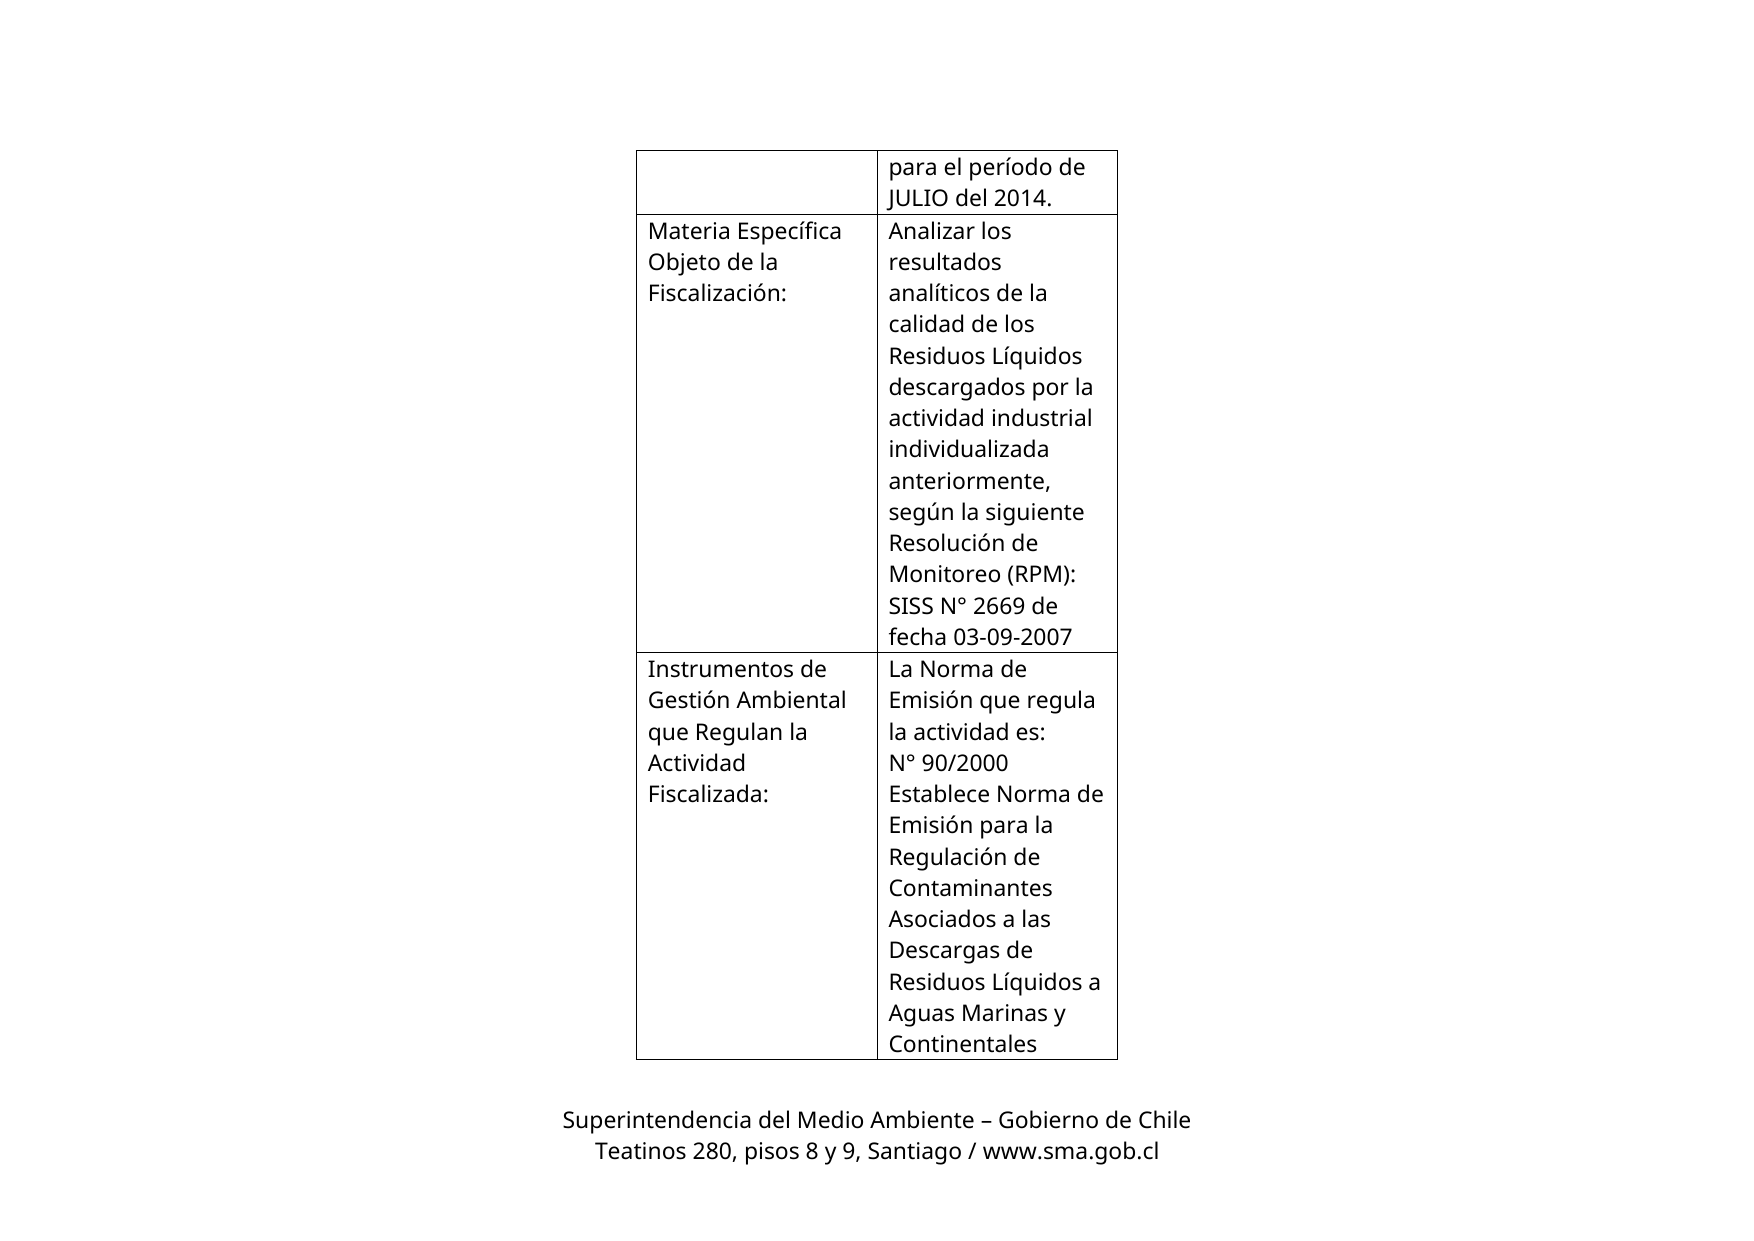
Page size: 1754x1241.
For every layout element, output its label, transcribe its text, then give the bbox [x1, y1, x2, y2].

table_cell Materia Específica Objeto de la Fiscalización: [637, 215, 877, 652]
table_cell Analizar los resultados analíticos de la calidad de los Residuos Líquidos descargados por la actividad industrial individualizada anteriormente, según la siguiente Resolución de Monitoreo (RPM): SISS N° 2669 de fecha 03-09-2007 [878, 215, 1117, 652]
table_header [878, 151, 1117, 213]
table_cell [878, 653, 1117, 1059]
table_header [637, 151, 877, 213]
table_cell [637, 653, 877, 1059]
